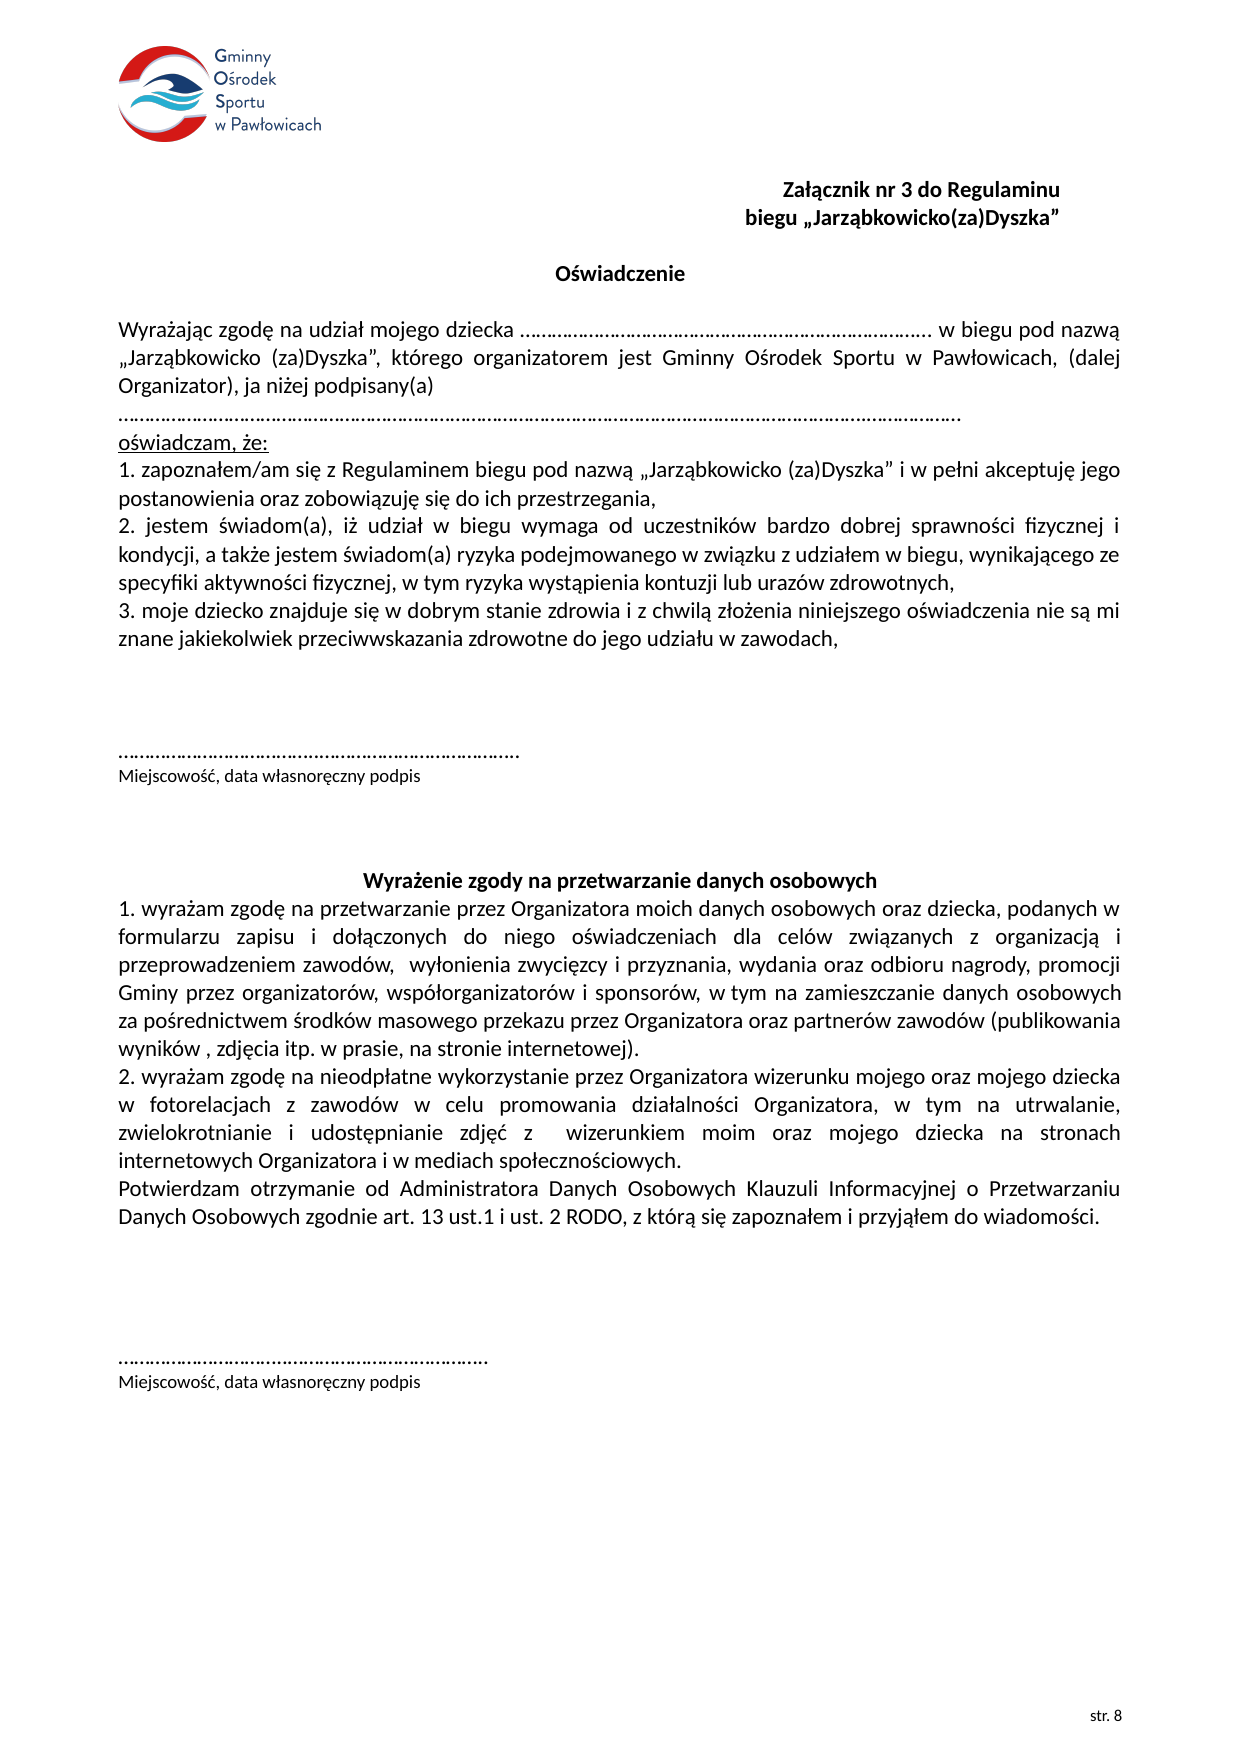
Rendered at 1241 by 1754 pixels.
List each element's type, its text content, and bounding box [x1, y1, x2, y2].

text ………………………………..……………………………….. [118, 736, 1122, 764]
text Potwierdzam otrzymanie od Administratora Danych Osobowych Klauzuli Informacyjnej o Przetwarzaniu Danych Osobowych zgodnie art. 13 ust.1 i ust. 2 RODO, z którą się zapoznałem i przyjąłem do wiadomości. [118, 1174, 1122, 1230]
text …………………………………………………………………………………………………………………………….……………… oświadczam, że: [118, 399, 1122, 456]
text Wyrażenie zgody na przetwarzanie danych osobowych [118, 866, 1122, 894]
text Załącznik nr 3 do Regulaminu [783, 175, 1122, 203]
text 3. moje dziecko znajduje się w dobrym stanie zdrowia i z chwilą złożenia niniejszego oświadczenia nie są mi znane jakiekolwiek przeciwwskazania zdrowotne do jego udziału w zawodach, [118, 596, 1122, 652]
list biegu „Jarząbkowicko(za)Dyszka” [118, 203, 1122, 231]
text 1. wyrażam zgodę na przetwarzanie przez Organizatora moich danych osobowych oraz dziecka, podanych w formularzu zapisu i dołączonych do niego oświadczeniach dla celów związanych z organizacją i przeprowadzeniem zawodów, wyłonienia zwycięzcy i przyznania, wydania oraz odbioru nagrody, promocji Gminy przez organizatorów, współorganizatorów i sponsorów, w tym na zamieszczanie danych osobowych za pośrednictwem środków masowego przekazu przez Organizatora oraz partnerów zawodów (publikowania wyników , zdjęcia itp. w prasie, na stronie internetowej). [118, 894, 1122, 1062]
text 1. zapoznałem/am się z Regulaminem biegu pod nazwą „Jarząbkowicko (za)Dyszka” i w pełni akceptuję jego postanowienia oraz zobowiązuję się do ich przestrzegania, [118, 456, 1122, 512]
text Wyrażając zgodę na udział mojego dziecka …………………………………………………………………... w biegu pod nazwą „Jarząbkowicko (za)Dyszka”, którego organizatorem jest Gminny Ośrodek Sportu w Pawłowicach, (dalej Organizator), ja niżej podpisany(a) [118, 316, 1122, 399]
text …………………………..……………………………….. [118, 1342, 1122, 1370]
picture [118, 46, 335, 142]
text Miejscowość, data własnoręczny podpis [118, 1370, 1122, 1393]
text 2. wyrażam zgodę na nieodpłatne wykorzystanie przez Organizatora wizerunku mojego oraz mojego dziecka w fotorelacjach z zawodów w celu promowania działalności Organizatora, w tym na utrwalanie, zwielokrotnianie i udostępnianie zdjęć z wizerunkiem moim oraz mojego dziecka na stronach internetowych Organizatora i w mediach społecznościowych. [118, 1062, 1122, 1174]
text 2. jestem świadom(a), iż udział w biegu wymaga od uczestników bardzo dobrej sprawności fizycznej i kondycji, a także jestem świadom(a) ryzyka podejmowanego w związku z udziałem w biegu, wynikającego ze specyfiki aktywności fizycznej, w tym ryzyka wystąpienia kontuzji lub urazów zdrowotnych, [118, 512, 1122, 596]
text Miejscowość, data własnoręczny podpis [118, 764, 1122, 787]
text Oświadczenie [118, 259, 1122, 287]
